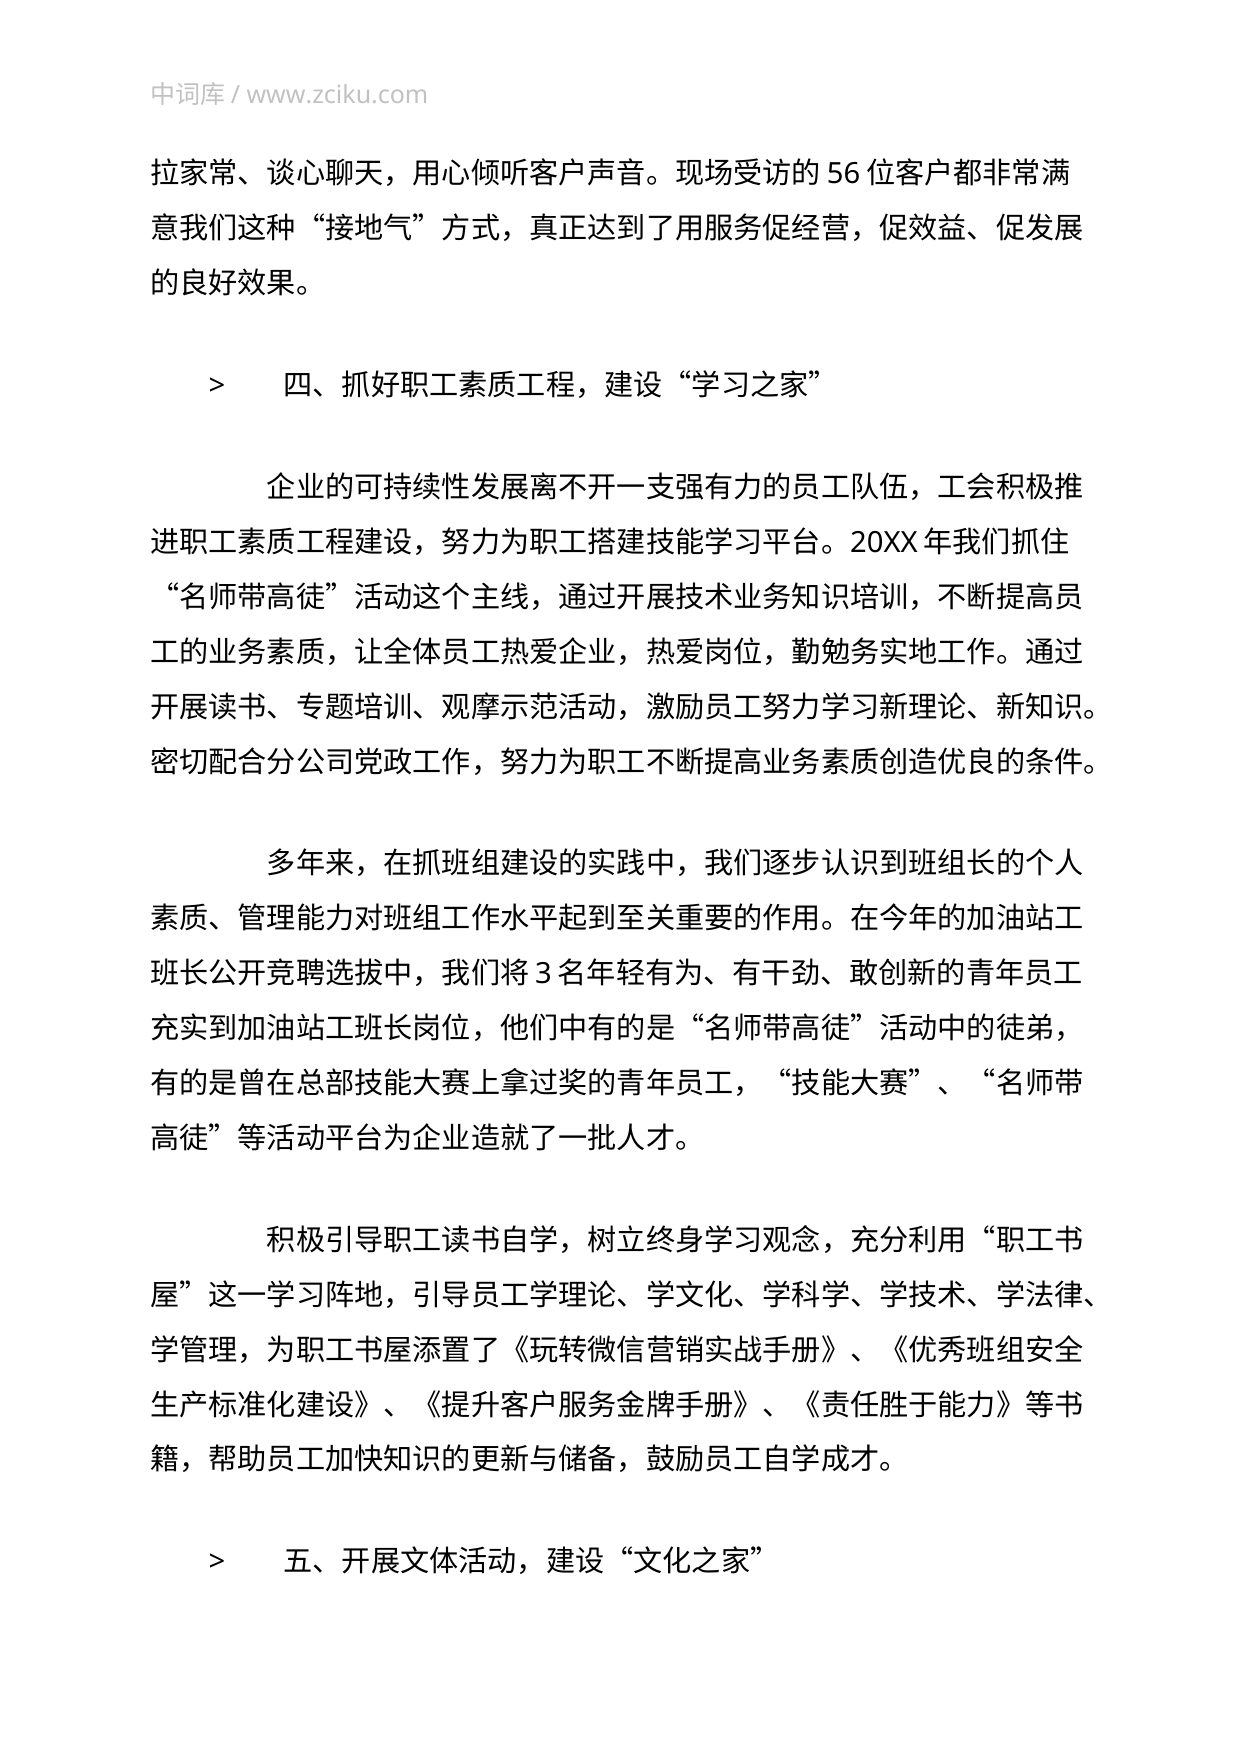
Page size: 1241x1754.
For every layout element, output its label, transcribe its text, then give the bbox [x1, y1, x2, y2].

text 积极引导职工读书自学，树立终身学习观念，充分利用“职工书屋”这一学习阵地，引导员工学理论、学文化、学科学、学技术、学法律、学管理，为职工书屋添置了《玩转微信营销实战手册》、《优秀班组安全生产标准化建设》、《提升客户服务金牌手册》、《责任胜于能力》等书籍，帮助员工加快知识的更新与储备，鼓励员工自学成才。 [150, 1216, 1090, 1478]
text > 五、开展文体活动，建设“文化之家” [150, 1538, 1090, 1580]
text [150, 150, 1090, 302]
text 多年来，在抓班组建设的实践中，我们逐步认识到班组长的个人素质、管理能力对班组工作水平起到至关重要的作用。在今年的加油站工班长公开竞聘选拔中，我们将3名年轻有为、有干劲、敢创新的青年员工充实到加油站工班长岗位，他们中有的是“名师带高徒”活动中的徒弟，有的是曾在总部技能大赛上拿过奖的青年员工，“技能大赛”、“名师带高徒”等活动平台为企业造就了一批人才。 [150, 840, 1090, 1157]
text > 四、抓好职工素质工程，建设“学习之家” [150, 362, 1090, 404]
text 企业的可持续性发展离不开一支强有力的员工队伍，工会积极推进职工素质工程建设，努力为职工搭建技能学习平台。20XX年我们抓住“名师带高徒”活动这个主线，通过开展技术业务知识培训，不断提高员工的业务素质，让全体员工热爱企业，热爱岗位，勤勉务实地工作。通过开展读书、专题培训、观摩示范活动，激励员工努力学习新理论、新知识。密切配合分公司党政工作，努力为职工不断提高业务素质创造优良的条件。 [150, 464, 1090, 781]
